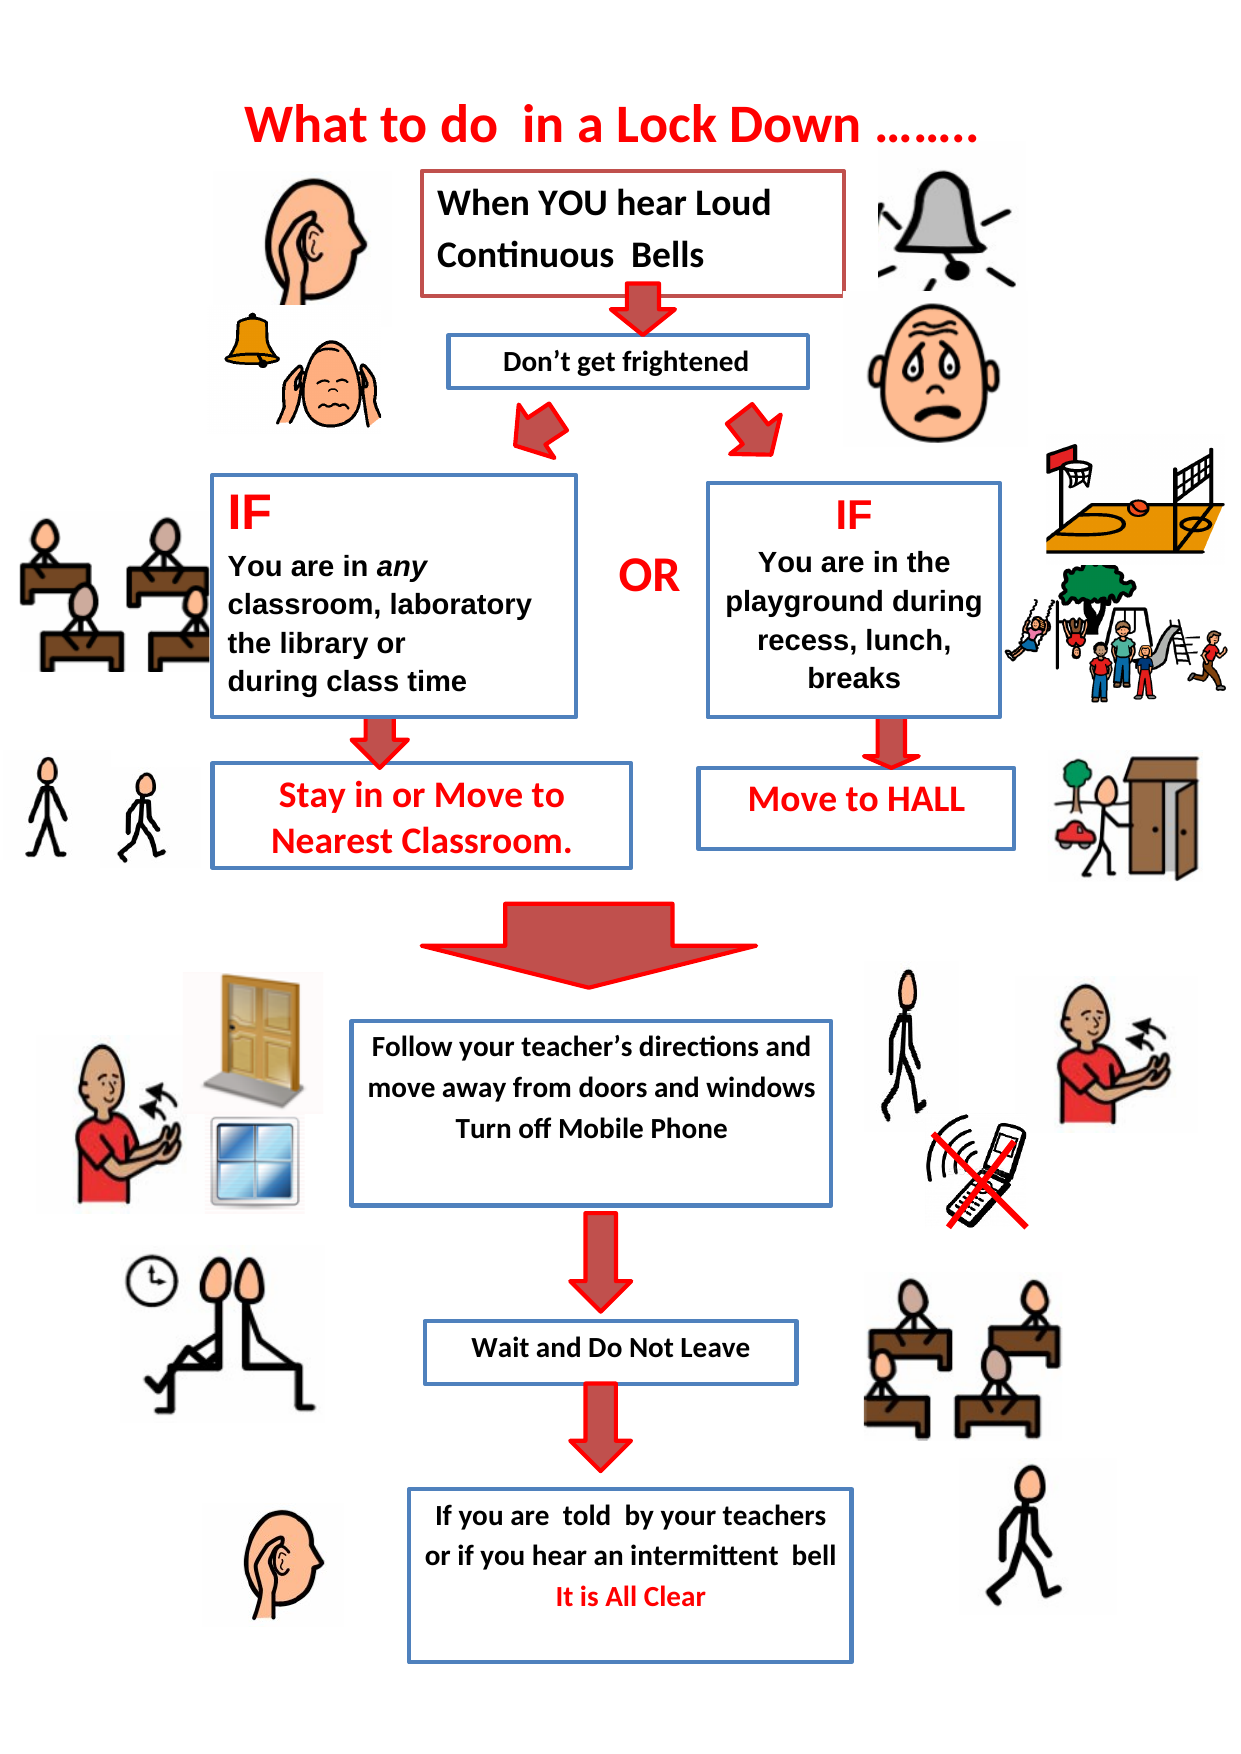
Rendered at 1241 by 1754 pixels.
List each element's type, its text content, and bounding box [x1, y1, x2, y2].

picture [207, 171, 393, 434]
picture [120, 1245, 325, 1423]
picture [878, 156, 1027, 291]
picture [36, 972, 324, 1214]
picture [1047, 750, 1203, 882]
picture [3, 750, 201, 868]
text What to do in a Lock Down …….. [59, 89, 1165, 156]
picture [863, 1272, 1063, 1441]
picture [1002, 434, 1241, 703]
picture [864, 961, 1199, 1228]
picture [201, 1503, 344, 1627]
picture [953, 1189, 1021, 1228]
picture [958, 1458, 1117, 1615]
